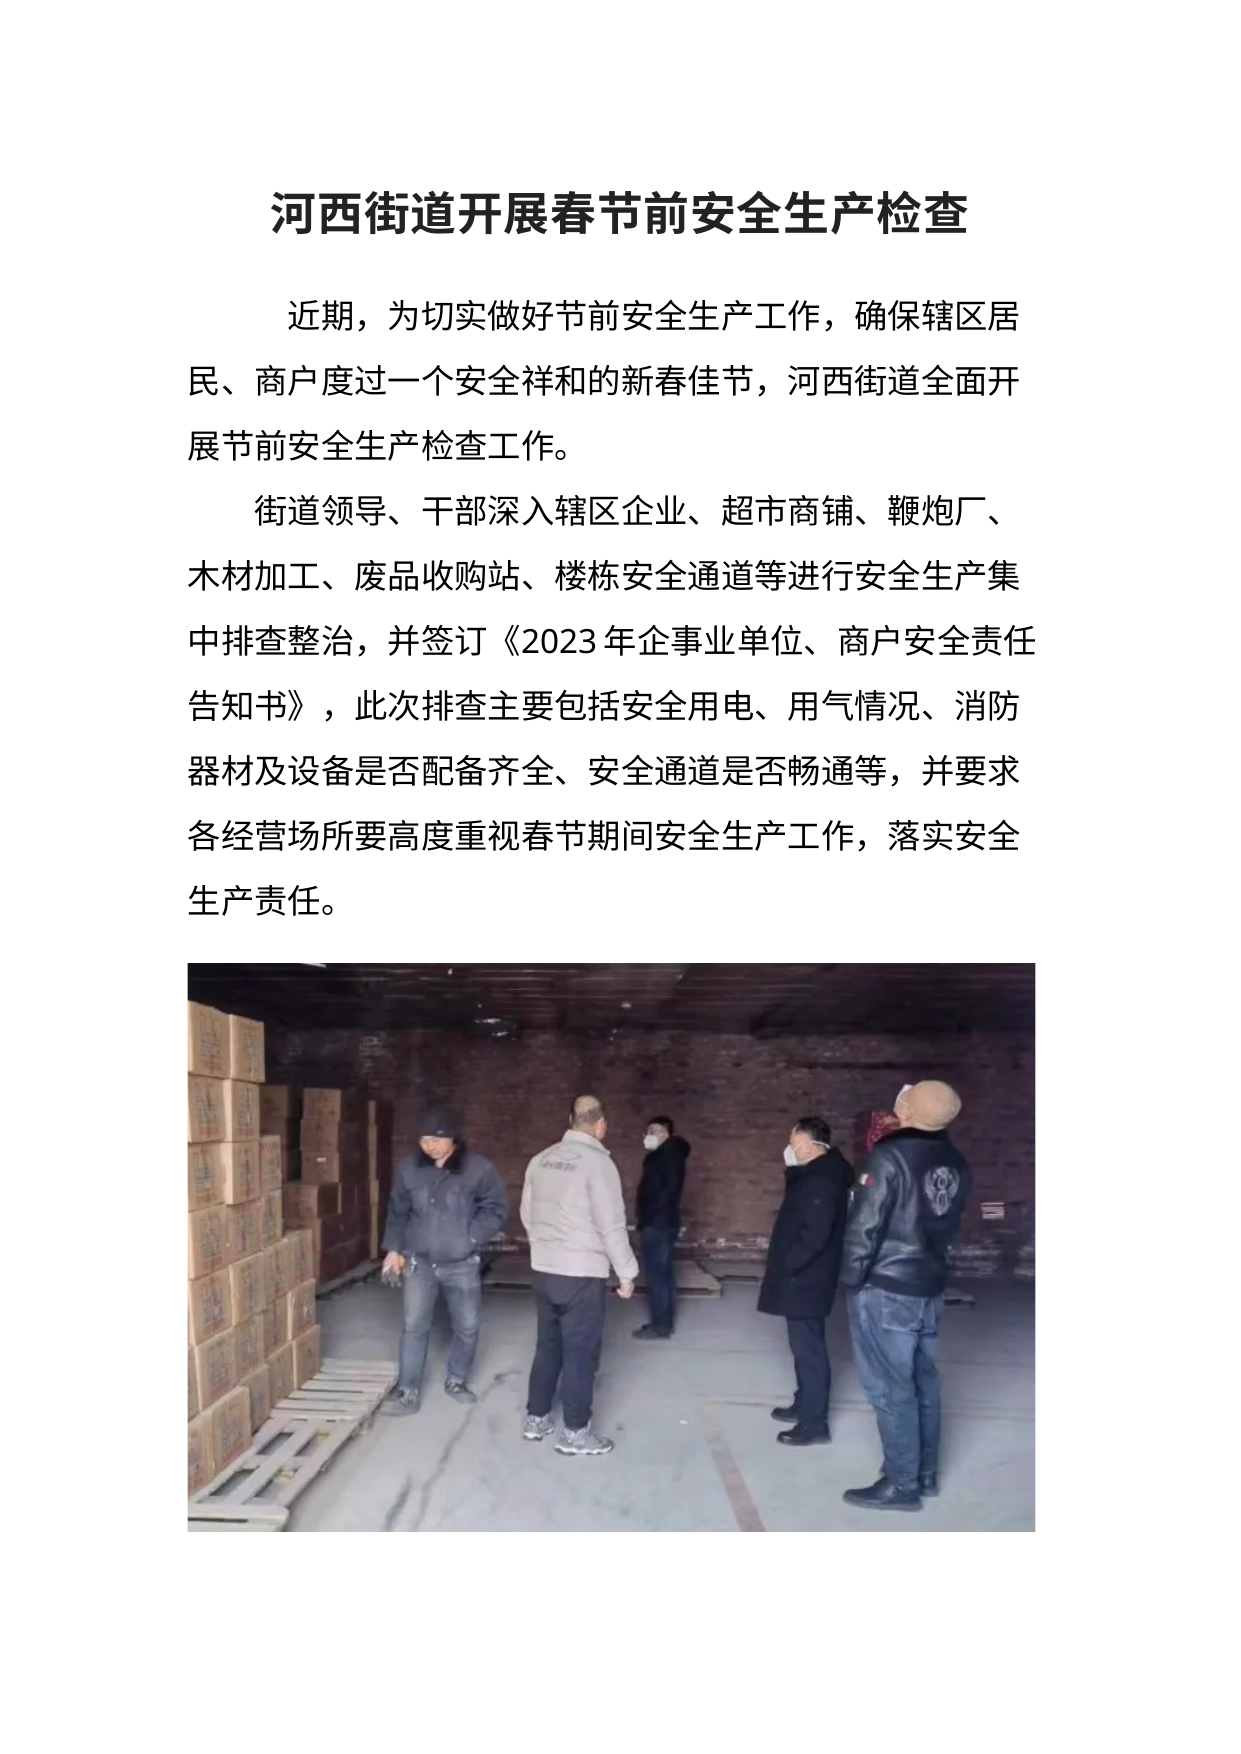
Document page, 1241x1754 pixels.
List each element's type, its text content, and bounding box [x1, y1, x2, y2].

picture [187, 963, 1036, 1532]
subtitle 河西街道开展春节前安全生产检查 [187, 162, 1053, 259]
text 近期，为切实做好节前安全生产工作，确保辖区居民、商户度过一个安全祥和的新春佳节，河西街道全面开展节前安全生产检查工作。 [187, 281, 1053, 476]
text 街道领导、干部深入辖区企业、超市商铺、鞭炮厂、木材加工、废品收购站、楼栋安全通道等进行安全生产集中排查整治，并签订《2023年企事业单位、商户安全责任告知书》，此次排查主要包括安全用电、用气情况、消防器材及设备是否配备齐全、安全通道是否畅通等，并要求各经营场所要高度重视春节期间安全生产工作，落实安全生产责任。 [187, 476, 1053, 931]
